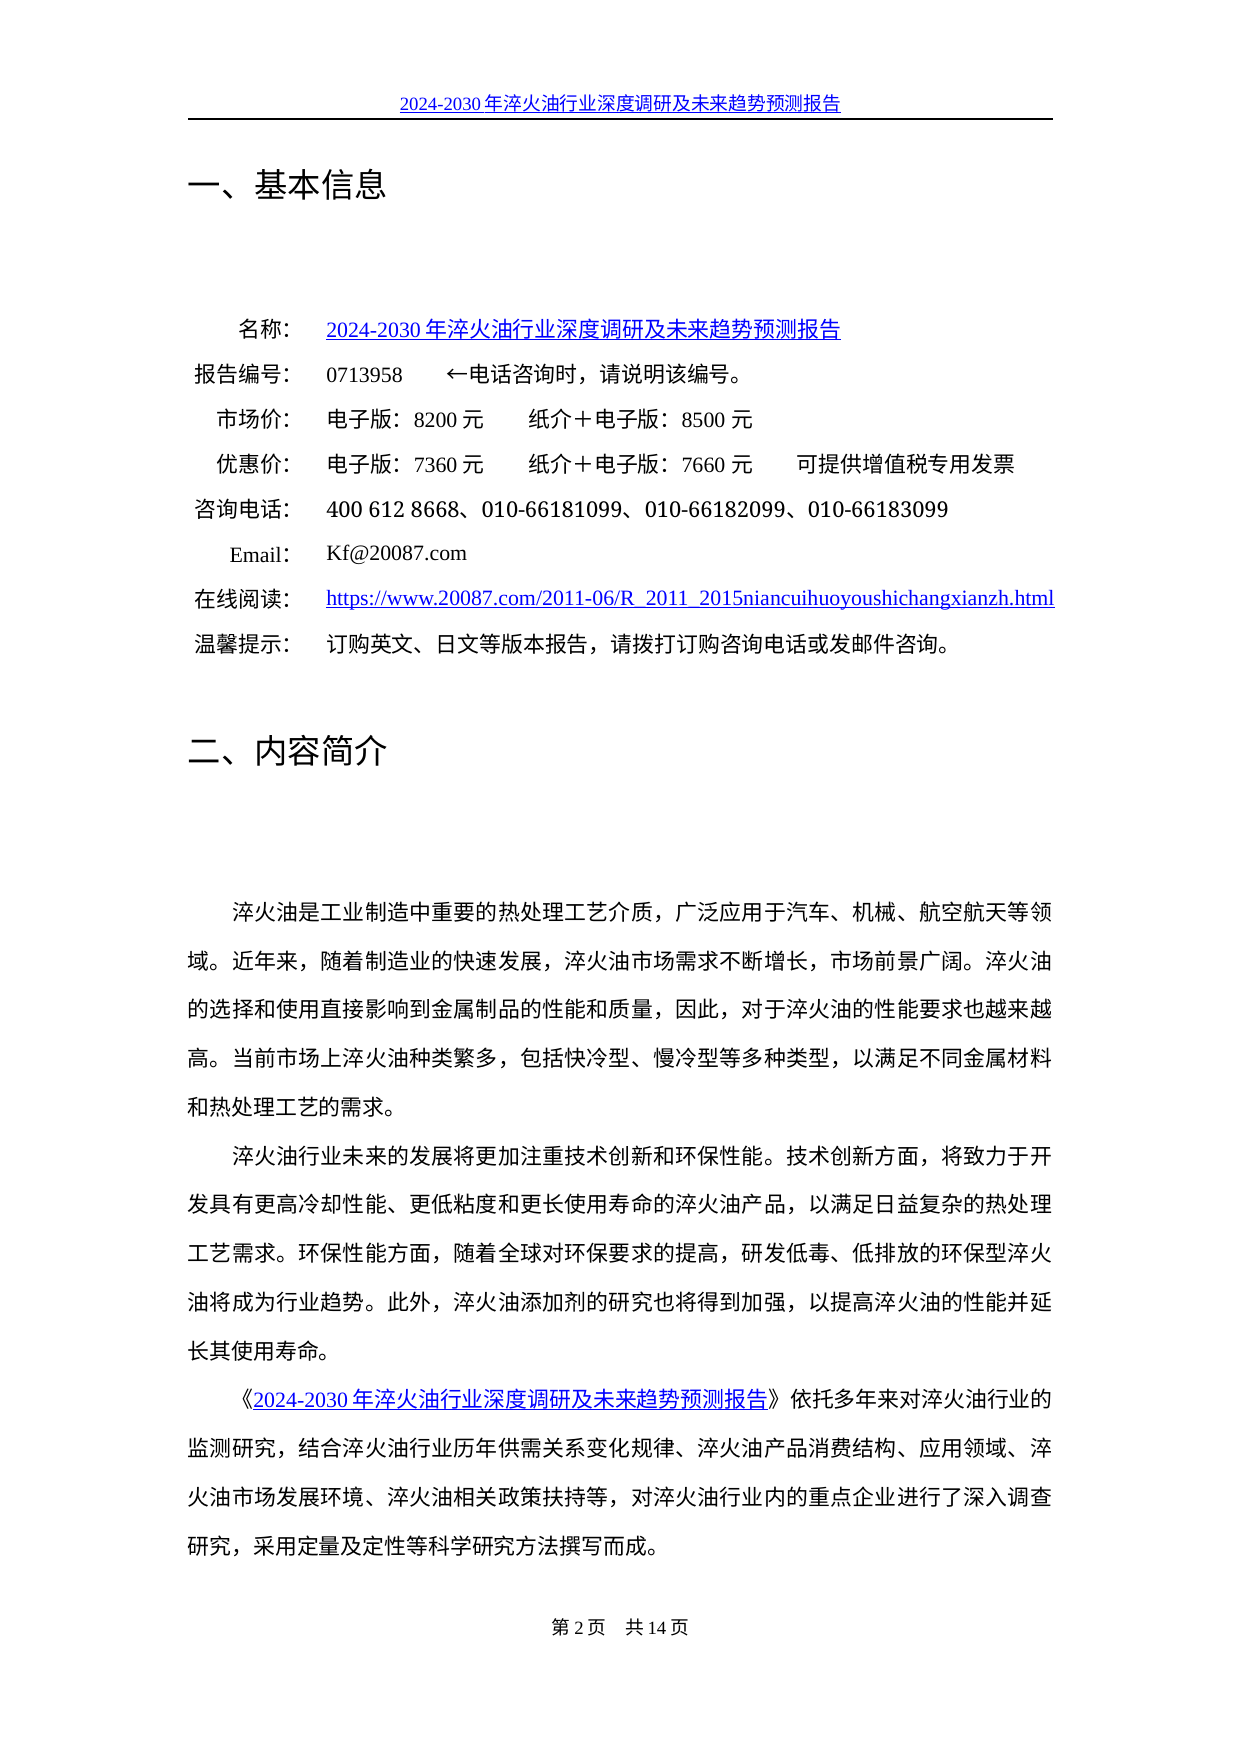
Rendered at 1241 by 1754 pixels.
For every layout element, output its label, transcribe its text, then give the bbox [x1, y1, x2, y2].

title 二、内容简介 [187, 717, 1053, 782]
table_cell 温馨提示： [167, 627, 315, 672]
table_cell 报告编号： [167, 357, 315, 402]
table_cell 在线阅读： [167, 582, 315, 627]
table_cell Email： [167, 537, 315, 582]
table_cell Kf@20087.com [315, 537, 1073, 582]
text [187, 894, 1053, 1561]
table_cell 订购英文、日文等版本报告，请拨打订购咨询电话或发邮件咨询。 [315, 627, 1073, 672]
table_cell 咨询电话： [167, 492, 315, 537]
table_cell 400 612 8668、010-66181099、010-66182099、010-66183099 [315, 492, 1073, 537]
table_header 2024-2030年淬火油行业深度调研及未来趋势预测报告 [315, 312, 1073, 357]
table_cell 市场价： [167, 402, 315, 447]
table_cell [315, 582, 1073, 627]
table_cell 电子版：7360 元 纸介＋电子版：7660 元 可提供增值税专用发票 [315, 447, 1073, 492]
table_cell 优惠价： [167, 447, 315, 492]
table_cell 0713958 ←电话咨询时，请说明该编号。 [315, 357, 1073, 402]
title 一、基本信息 [187, 150, 1053, 215]
table_cell 电子版：8200 元 纸介＋电子版：8500 元 [315, 402, 1073, 447]
table_header 名称： [167, 312, 315, 357]
